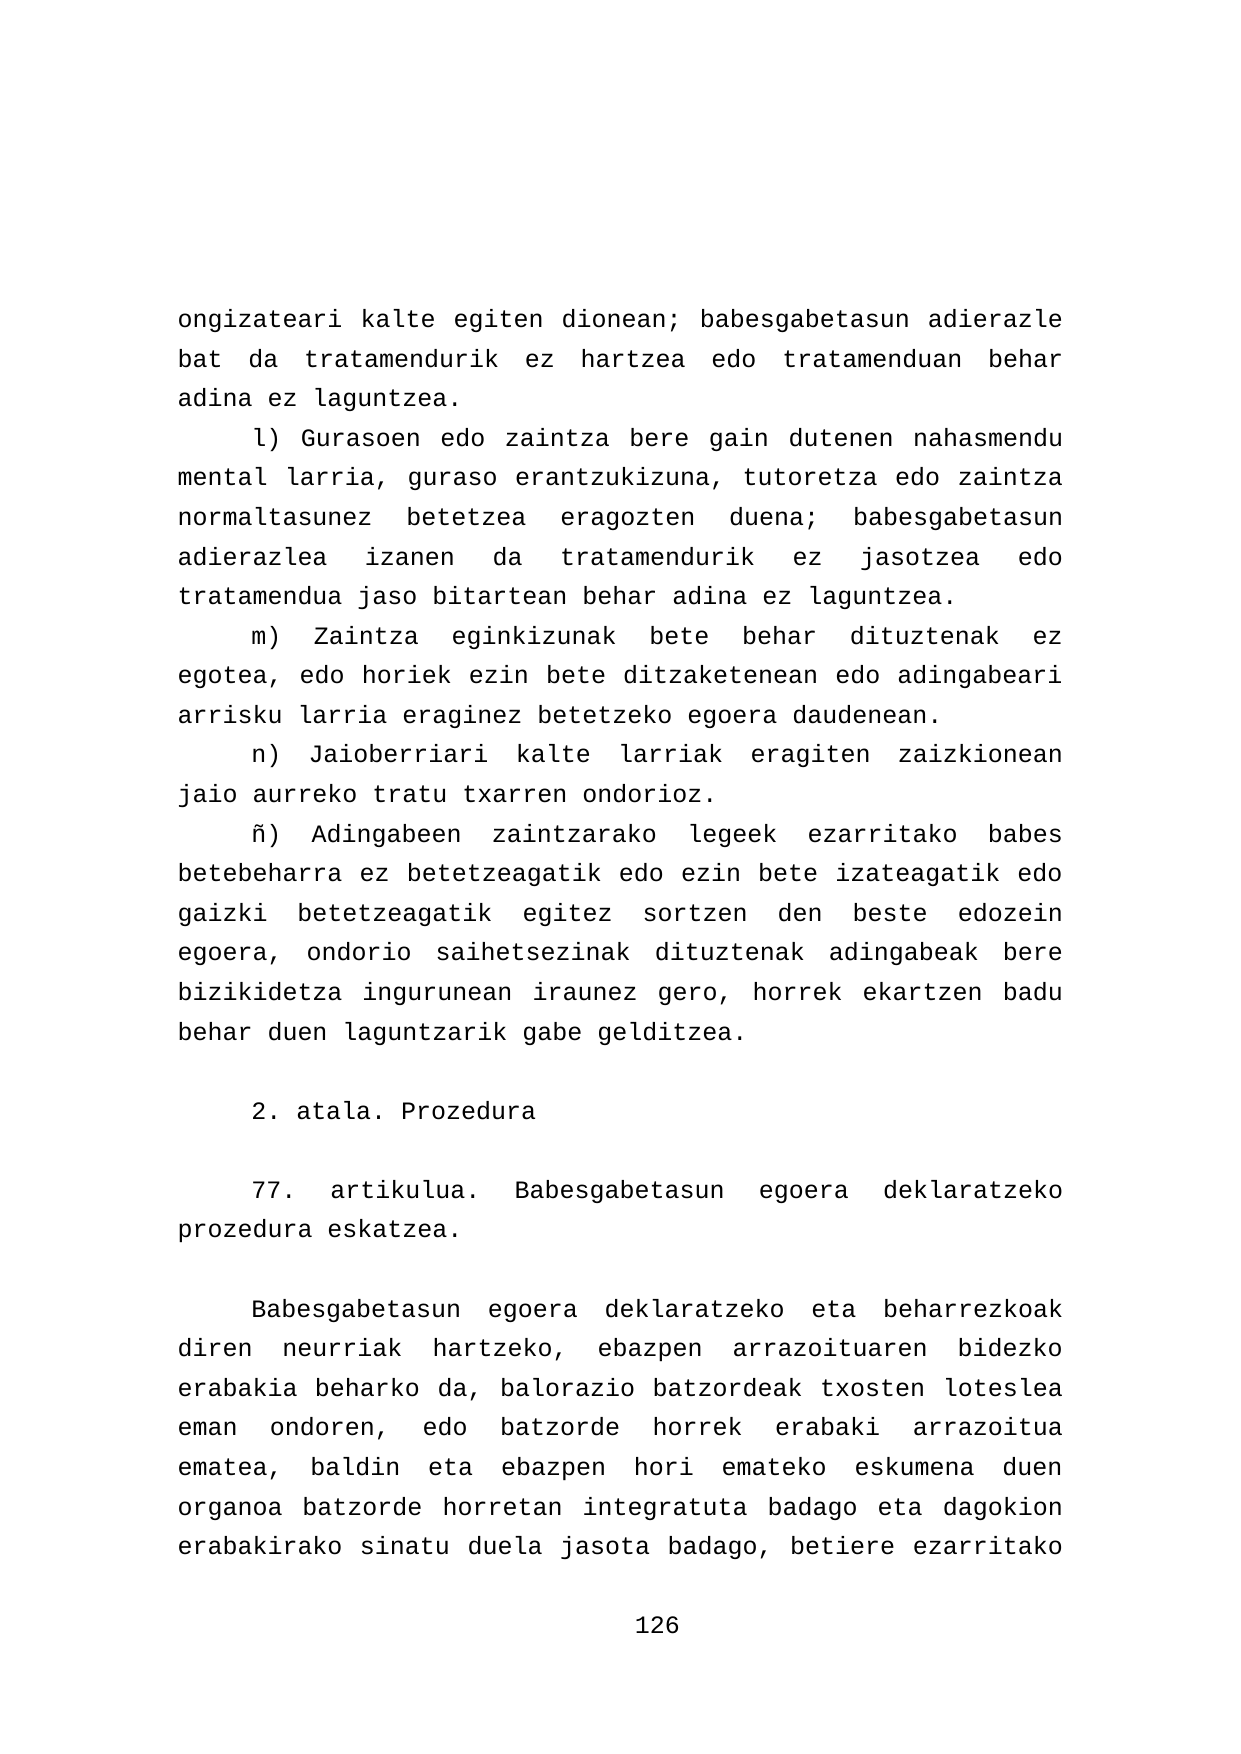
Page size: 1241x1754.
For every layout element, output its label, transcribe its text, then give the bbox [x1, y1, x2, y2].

text m) Zaintza eginkizunak bete behar dituztenak ez egotea, edo horiek ezin bete ditzaketenean edo adingabeari arrisku larria eraginez betetzeko egoera daudenean. [177, 612, 1063, 731]
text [177, 295, 1063, 414]
text l) Gurasoen edo zaintza bere gain dutenen nahasmendu mental larria, guraso erantzukizuna, tutoretza edo zaintza normaltasunez betetzea eragozten duena; babesgabetasun adierazlea izanen da tratamendurik ez jasotzea edo tratamendua jaso bitartean behar adina ez laguntzea. [177, 414, 1063, 612]
text ñ) Adingabeen zaintzarako legeek ezarritako babes betebeharra ez betetzeagatik edo ezin bete izateagatik edo gaizki betetzeagatik egitez sortzen den beste edozein egoera, ondorio saihetsezinak dituztenak adingabeak bere bizikidetza ingurunean iraunez gero, horrek ekartzen badu behar duen laguntzarik gabe gelditzea. [177, 810, 1063, 1047]
text n) Jaioberriari kalte larriak eragiten zaizkionean jaio aurreko tratu txarren ondorioz. [177, 731, 1063, 810]
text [177, 1285, 1063, 1562]
text 2. atala. Prozedura [177, 1087, 1063, 1127]
text 77. artikulua. Babesgabetasun egoera deklaratzeko prozedura eskatzea. [177, 1166, 1063, 1245]
